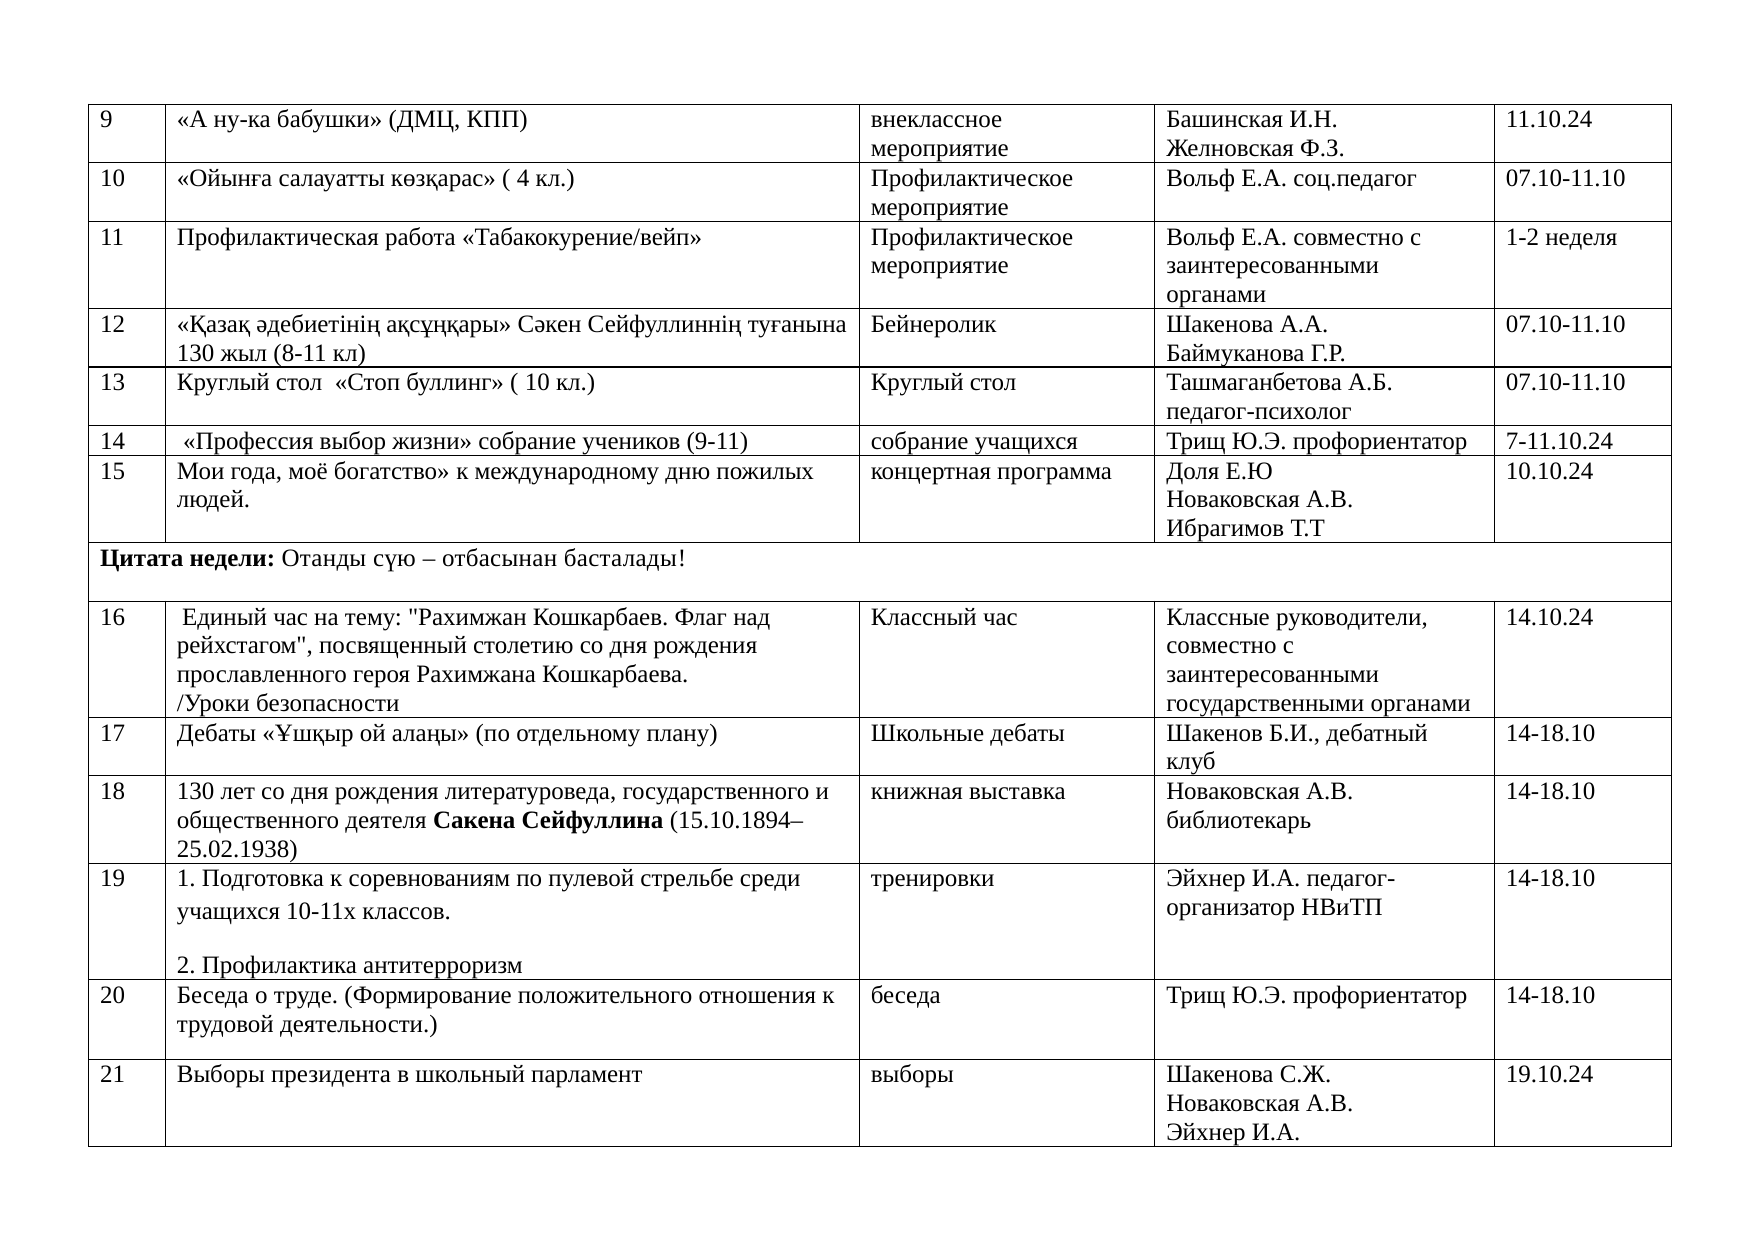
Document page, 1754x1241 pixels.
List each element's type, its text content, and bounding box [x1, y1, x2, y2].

table_cell 12 [89, 309, 165, 366]
table_cell Ташмаганбетова А.Б. педагог-психолог [1155, 368, 1494, 425]
table_cell 1. Подготовка к соревнованиям по пулевой стрельбе среди учащихся 10-11х классов. 2. Профилактика антитерроризм [166, 864, 859, 979]
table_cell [166, 1060, 859, 1146]
table_cell концертная программа [860, 456, 1154, 542]
table_cell Трищ Ю.Э. профориентатор [1155, 980, 1494, 1058]
table_cell Эйхнер И.А. педагог-организатор НВиТП [1155, 864, 1494, 979]
table_cell Трищ Ю.Э. профориентатор [1155, 426, 1494, 455]
table_cell 14-18.10 [1495, 718, 1671, 775]
table_cell 16 [89, 602, 165, 717]
table_cell Классные руководители, совместно с заинтересованными государственными органами [1155, 602, 1494, 717]
table_cell 17 [89, 718, 165, 775]
table_cell Башинская И.Н. Желновская Ф.З. [1155, 105, 1494, 162]
table_cell беседа [860, 980, 1154, 1058]
table_cell Мои года, моё богатство» к международному дню пожилых людей. [166, 456, 859, 542]
table_cell Доля Е.Ю Новаковская А.В. Ибрагимов Т.Т [1155, 456, 1494, 542]
table_cell Цитата недели: Отанды сүю – отбасынан басталады! [89, 543, 1671, 601]
table_cell 7-11.10.24 [1495, 426, 1671, 455]
table_cell 14-18.10 [1495, 980, 1671, 1058]
table_cell 11.10.24 [1495, 105, 1671, 162]
table_cell Бейнеролик [860, 309, 1154, 366]
table_cell выборы [860, 1060, 1154, 1146]
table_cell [1155, 1060, 1494, 1146]
table_cell 13 [89, 368, 165, 425]
table_cell 1-2 неделя [1495, 222, 1671, 308]
table_cell Школьные дебаты [860, 718, 1154, 775]
table_cell 14.10.24 [1495, 602, 1671, 717]
table_cell собрание учащихся [860, 426, 1154, 455]
table_cell «Қазақ әдебиетінің ақсұңқары» Сәкен Сейфуллиннің туғанына 130 жыл (8-11 кл) [166, 309, 859, 366]
table_cell внеклассное мероприятие [860, 105, 1154, 162]
table_cell Профилактическая работа «Табакокурение/вейп» [166, 222, 859, 308]
table_cell 07.10-11.10 [1495, 163, 1671, 221]
table_cell 10 [89, 163, 165, 221]
table_cell Вольф Е.А. соц.педагог [1155, 163, 1494, 221]
table_cell тренировки [860, 864, 1154, 979]
table_cell 15 [89, 456, 165, 542]
table_cell 9 [89, 105, 165, 162]
table_cell 07.10-11.10 [1495, 368, 1671, 425]
table_cell Беседа о труде. (Формирование положительного отношения к трудовой деятельности.) [166, 980, 859, 1058]
table_cell книжная выставка [860, 776, 1154, 862]
table_cell Вольф Е.А. совместно с заинтересованными органами [1155, 222, 1494, 308]
table_cell Новаковская А.В. библиотекарь [1155, 776, 1494, 862]
table_cell Профилактическое мероприятие [860, 222, 1154, 308]
table_cell Дебаты «Ұшқыр ой алаңы» (по отдельному плану) [166, 718, 859, 775]
table_cell 19 [89, 864, 165, 979]
table_cell Шакенов Б.И., дебатный клуб [1155, 718, 1494, 775]
table_cell Круглый стол [860, 368, 1154, 425]
table_cell 14-18.10 [1495, 864, 1671, 979]
table_cell 14 [89, 426, 165, 455]
table_cell 14-18.10 [1495, 776, 1671, 862]
table_cell 18 [89, 776, 165, 862]
table_cell «Ойынға салауатты көзқарас» ( 4 кл.) [166, 163, 859, 221]
table_cell 21 [89, 1060, 165, 1146]
table_cell Единый час на тему: "Рахимжан Кошкарбаев. Флаг над рейхстагом", посвященный столетию со дня рождения прославленного героя Рахимжана Кошкарбаева. /Уроки безопасности [166, 602, 859, 717]
table_cell 20 [89, 980, 165, 1058]
table_cell «А ну-ка бабушки» (ДМЦ, КПП) [166, 105, 859, 162]
table_cell Круглый стол «Стоп буллинг» ( 10 кл.) [166, 368, 859, 425]
table_cell 19.10.24 [1495, 1060, 1671, 1146]
table_cell 130 лет со дня рождения литературоведа, государственного и общественного деятеля Сакена Сейфуллина (15.10.1894–25.02.1938) [166, 776, 859, 862]
table_cell Классный час [860, 602, 1154, 717]
table_cell 11 [89, 222, 165, 308]
table_cell 07.10-11.10 [1495, 309, 1671, 366]
table_cell 10.10.24 [1495, 456, 1671, 542]
table_cell Шакенова А.А. Баймуканова Г.Р. [1155, 309, 1494, 366]
table_cell «Профессия выбор жизни» собрание учеников (9-11) [166, 426, 859, 455]
table_cell Профилактическое мероприятие [860, 163, 1154, 221]
